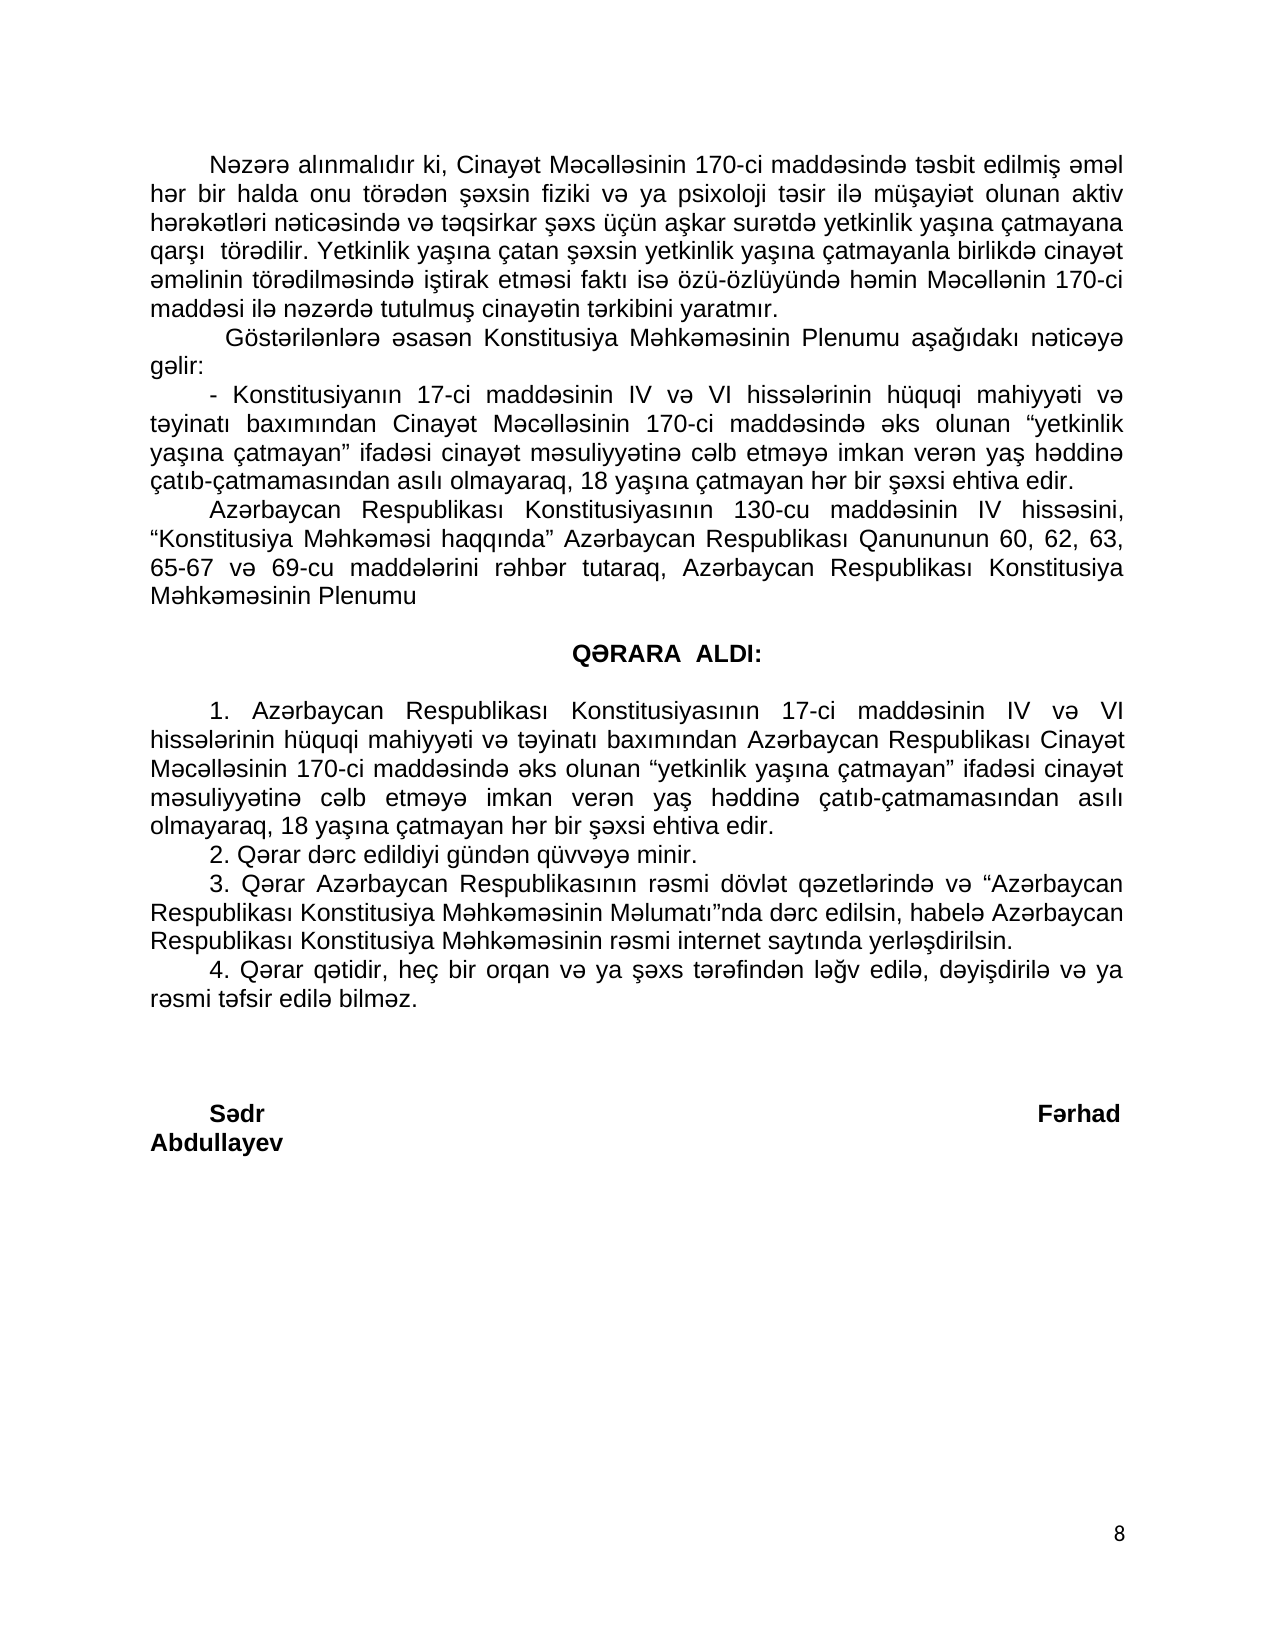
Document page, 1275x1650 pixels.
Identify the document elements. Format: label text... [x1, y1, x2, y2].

text 3. Qərar Azərbaycan Respublikasının rəsmi dövlət qəzetlərində və “Azərbaycan Respublikası Konstitusiya Məhkəməsinin Məlumatı”nda dərc edilsin, habelə Azərbaycan Respublikası Konstitusiya Məhkəməsinin rəsmi internet saytında yerləşdirilsin. [150, 869, 1125, 955]
text 4. Qərar qətidir, heç bir orqan və ya şəxs tərəfindən ləğv edilə, dəyişdirilə və ya rəsmi təfsir edilə bilməz. [150, 955, 1125, 1012]
text 2. Qərar dərc edildiyi gündən qüvvəyə minir. [150, 840, 1125, 869]
text Göstərilənlərə əsasən Konstitusiya Məhkəməsinin Plenumu aşağıdakı nəticəyə gəlir: [150, 322, 1125, 380]
text Sədr Fərhad Abdullayev [150, 1099, 1125, 1156]
text Azərbaycan Respublikası Konstitusiyasının 130-cu maddəsinin IV hissəsini, “Konstitusiya Məhkəməsi haqqında” Azərbaycan Respublikası Qanununun 60, 62, 63, 65-67 və 69-cu maddələrini rəhbər tutaraq, Azərbaycan Respublikası Konstitusiya Məhkəməsinin Plenumu [150, 495, 1125, 610]
text 1. Azərbaycan Respublikası Konstitusiyasının 17-ci maddəsinin IV və VI hissələrinin hüquqi mahiyyəti və təyinatı baxımından Azərbaycan Respublikası Cinayət Məcəlləsinin 170-ci maddəsində əks olunan “yetkinlik yaşına çatmayan” ifadəsi cinayət məsuliyyətinə cəlb etməyə imkan verən yaş həddinə çatıb-çatmamasından asılı olmayaraq, 18 yaşına çatmayan hər bir şəxsi ehtiva edir. [150, 696, 1125, 840]
text QƏRARA ALDI: [150, 639, 1125, 667]
text - Konstitusiyanın 17-ci maddəsinin IV və VI hissələrinin hüquqi mahiyyəti və təyinatı baxımından Cinayət Məcəlləsinin 170-ci maddəsində əks olunan “yetkinlik yaşına çatmayan” ifadəsi cinayət məsuliyyətinə cəlb etməyə imkan verən yaş həddinə çatıb-çatmamasından asılı olmayaraq, 18 yaşına çatmayan hər bir şəxsi ehtiva edir. [150, 380, 1125, 495]
text Nəzərə alınmalıdır ki, Cinayət Məcəlləsinin 170-ci maddəsində təsbit edilmiş əməl hər bir halda onu törədən şəxsin fiziki və ya psixoloji təsir ilə müşayiət olunan aktiv hərəkətləri nəticəsində və təqsirkar şəxs üçün aşkar surətdə yetkinlik yaşına çatmayana qarşı törədilir. Yetkinlik yaşına çatan şəxsin yetkinlik yaşına çatmayanla birlikdə cinayət əməlinin törədilməsində iştirak etməsi faktı isə özü-özlüyündə həmin Məcəllənin 170-ci maddəsi ilə nəzərdə tutulmuş cinayətin tərkibini yaratmır. [150, 150, 1125, 322]
